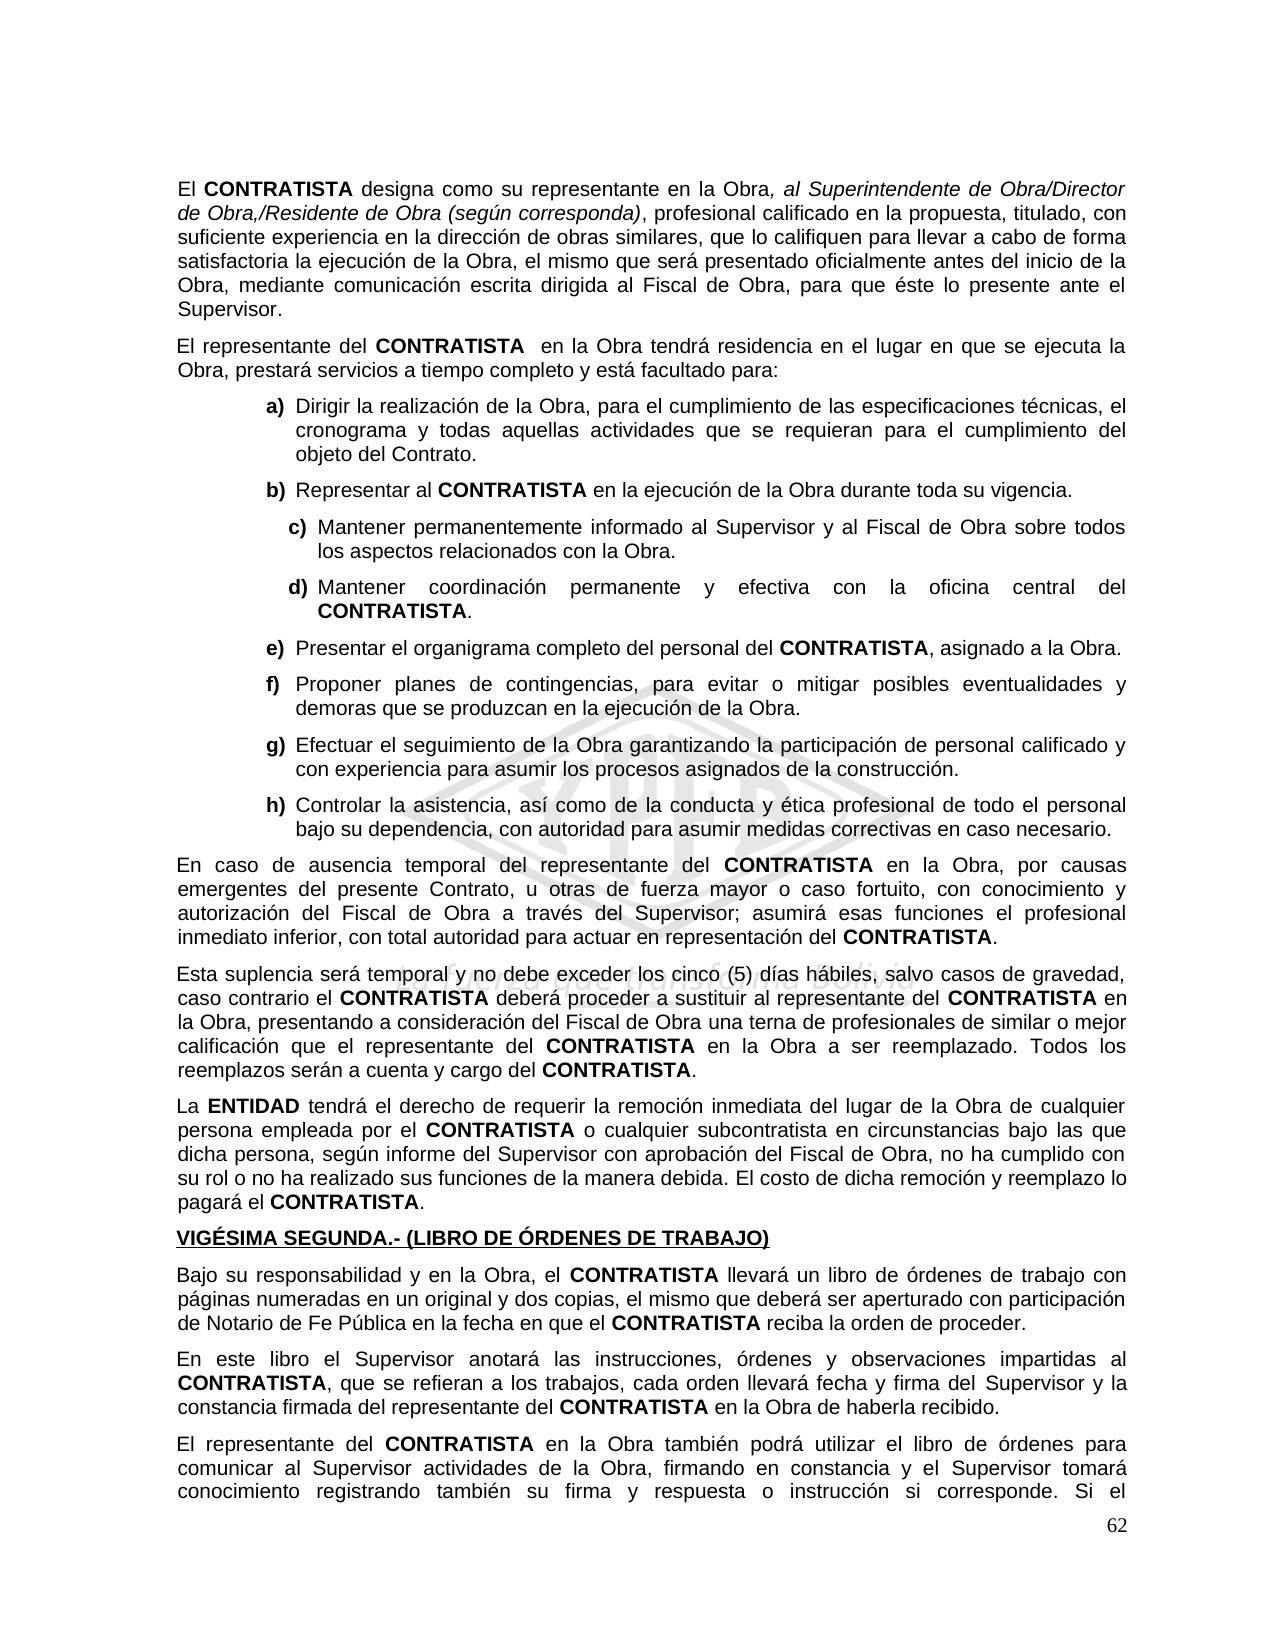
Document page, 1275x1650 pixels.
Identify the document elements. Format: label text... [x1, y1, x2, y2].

list Presentar el organigrama completo del personal del CONTRATISTA, asignado a la Obra. [266, 636, 1127, 659]
text VIGÉSIMA SEGUNDA.- (LIBRO DE ÓRDENES DE TRABAJO) [176, 1226, 1127, 1250]
list Mantener coordinación permanente y efectiva con la oficina central del CONTRATISTA. [288, 575, 1127, 623]
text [176, 1431, 1127, 1503]
list Dirigir la realización de la Obra, para el cumplimiento de las especificaciones técnicas, el cronograma y todas aquellas actividades que se requieran para el cumplimiento del objeto del Contrato. [266, 394, 1127, 466]
list Efectuar el seguimiento de la Obra garantizando la participación de personal calificado y con experiencia para asumir los procesos asignados de la construcción. [266, 732, 1127, 780]
text La ENTIDAD tendrá el derecho de requerir la remoción inmediata del lugar de la Obra de cualquier persona empleada por el CONTRATISTA o cualquier subcontratista en circunstancias bajo las que dicha persona, según informe del Supervisor con aprobación del Fiscal de Obra, no ha cumplido con su rol o no ha realizado sus funciones de la manera debida. El costo de dicha remoción y reemplazo lo pagará el CONTRATISTA. [176, 1094, 1127, 1214]
list Representar al CONTRATISTA en la ejecución de la Obra durante toda su vigencia. [266, 478, 1127, 502]
list Proponer planes de contingencias, para evitar o mitigar posibles eventualidades y demoras que se produzcan en la ejecución de la Obra. [266, 672, 1127, 720]
text En caso de ausencia temporal del representante del CONTRATISTA en la Obra, por causas emergentes del presente Contrato, u otras de fuerza mayor o caso fortuito, con conocimiento y autorización del Fiscal de Obra a través del Supervisor; asumirá esas funciones el profesional inmediato inferior, con total autoridad para actuar en representación del CONTRATISTA. [176, 853, 1127, 949]
text El CONTRATISTA designa como su representante en la Obra, al Superintendente de Obra/Director de Obra,/Residente de Obra (según corresponda), profesional calificado en la propuesta, titulado, con suficiente experiencia en la dirección de obras similares, que lo califiquen para llevar a cabo de forma satisfactoria la ejecución de la Obra, el mismo que será presentado oficialmente antes del inicio de la Obra, mediante comunicación escrita dirigida al Fiscal de Obra, para que éste lo presente ante el Supervisor. [177, 177, 1127, 321]
list Controlar la asistencia, así como de la conducta y ética profesional de todo el personal bajo su dependencia, con autoridad para asumir medidas correctivas en caso necesario. [266, 793, 1127, 841]
text En este libro el Supervisor anotará las instrucciones, órdenes y observaciones impartidas al CONTRATISTA, que se refieran a los trabajos, cada orden llevará fecha y firma del Supervisor y la constancia firmada del representante del CONTRATISTA en la Obra de haberla recibido. [176, 1347, 1127, 1419]
list Mantener permanentemente informado al Supervisor y al Fiscal de Obra sobre todos los aspectos relacionados con la Obra. [288, 515, 1127, 563]
text Esta suplencia será temporal y no debe exceder los cinco (5) días hábiles, salvo casos de gravedad, caso contrario el CONTRATISTA deberá proceder a sustituir al representante del CONTRATISTA en la Obra, presentando a consideración del Fiscal de Obra una terna de profesionales de similar o mejor calificación que el representante del CONTRATISTA en la Obra a ser reemplazado. Todos los reemplazos serán a cuenta y cargo del CONTRATISTA. [176, 962, 1127, 1081]
text El representante del CONTRATISTA en la Obra tendrá residencia en el lugar en que se ejecuta la Obra, prestará servicios a tiempo completo y está facultado para: [176, 333, 1127, 381]
text Bajo su responsabilidad y en la Obra, el CONTRATISTA llevará un libro de órdenes de trabajo con páginas numeradas en un original y dos copias, el mismo que deberá ser aperturado con participación de Notario de Fe Pública en la fecha en que el CONTRATISTA reciba la orden de proceder. [176, 1263, 1127, 1334]
